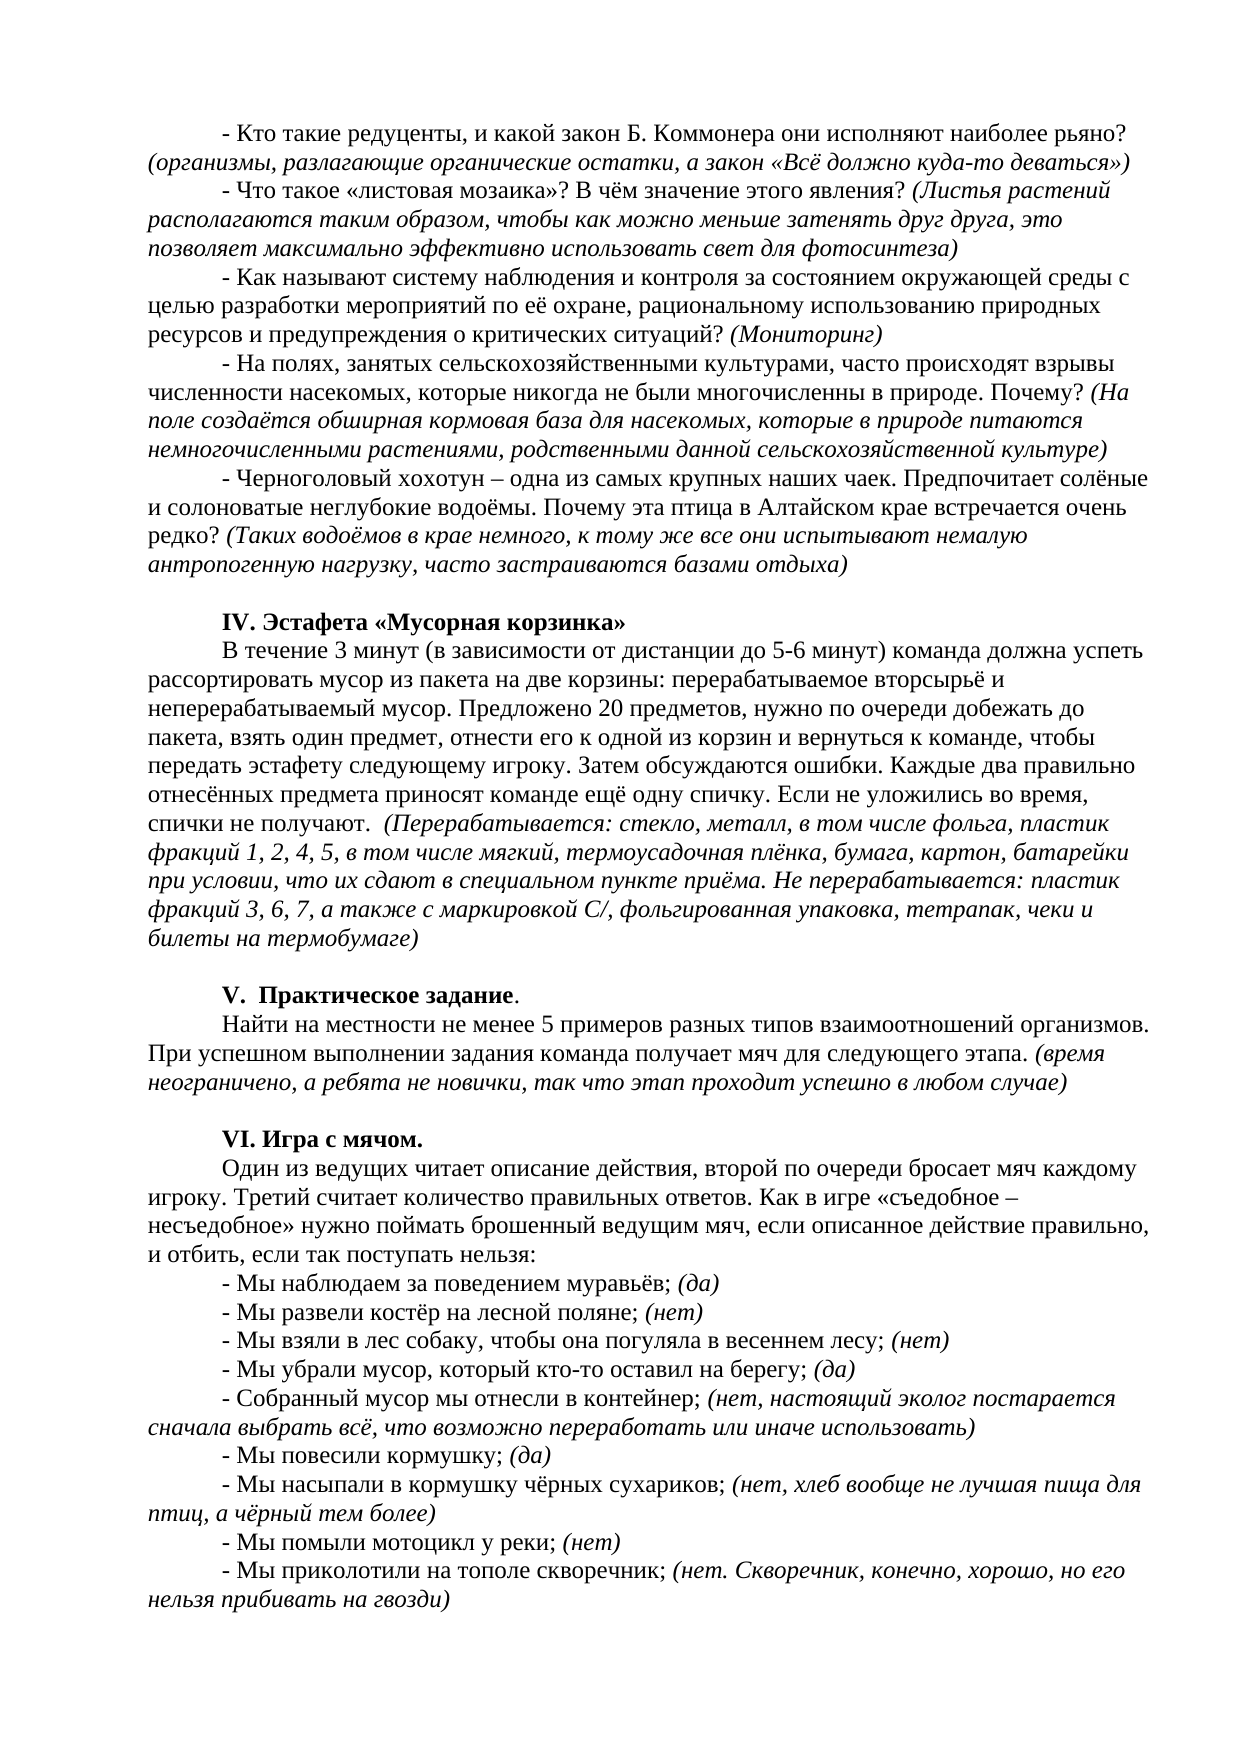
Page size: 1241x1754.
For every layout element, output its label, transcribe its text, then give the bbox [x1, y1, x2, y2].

list - Собранный мусор мы отнесли в контейнер; (нет, настоящий эколог постарается сначала выбрать всё, что возможно переработать или иначе использовать) [148, 1383, 1152, 1441]
list - Мы повесили кормушку; (да) [148, 1441, 1152, 1469]
list - Мы наблюдаем за поведением муравьёв; (да) [148, 1268, 1152, 1297]
list - Кто такие редуценты, и какой закон Б. Коммонера они исполняют наиболее рьяно? (организмы, разлагающие органические остатки, а закон «Всё должно куда-то деваться») [148, 118, 1152, 176]
list - На полях, занятых сельскохозяйственными культурами, часто происходят взрывы численности насекомых, которые никогда не были многочисленны в природе. Почему? (На поле создаётся обширная кормовая база для насекомых, которые в природе питаются немногочисленными растениями, родственными данной сельскохозяйственной культуре) [148, 348, 1152, 463]
list В течение 3 минут (в зависимости от дистанции до 5-6 минут) команда должна успеть рассортировать мусор из пакета на две корзины: перерабатываемое вторсырьё и неперерабатываемый мусор. Предложено 20 предметов, нужно по очереди добежать до пакета, взять один предмет, отнести его к одной из корзин и вернуться к команде, чтобы передать эстафету следующему игроку. Затем обсуждаются ошибки. Каждые два правильно отнесённых предмета приносят команде ещё одну спичку. Если не уложились во время, спички не получают. (Перерабатывается: стекло, металл, в том числе фольга, пластик фракций 1, 2, 4, 5, в том числе мягкий, термоусадочная плёнка, бумага, картон, батарейки при условии, что их сдают в специальном пункте приёма. Не перерабатывается: пластик фракций 3, 6, 7, а также с маркировкой С/, фольгированная упаковка, тетрапак, чеки и билеты на термобумаге) [148, 636, 1152, 952]
list - Мы помыли мотоцикл у реки; (нет) [148, 1527, 1152, 1556]
list IV. Эстафета «Мусорная корзинка» [148, 607, 1152, 636]
list V. Практическое задание. [148, 981, 1152, 1009]
list - Мы приколотили на тополе скворечник; (нет. Скворечник, конечно, хорошо, но его нельзя прибивать на гвозди) [148, 1556, 1152, 1613]
list - Мы убрали мусор, который кто-то оставил на берегу; (да) [148, 1354, 1152, 1383]
list VI. Игра с мячом. [148, 1124, 1152, 1153]
list - Черноголовый хохотун – одна из самых крупных наших чаек. Предпочитает солёные и солоноватые неглубокие водоёмы. Почему эта птица в Алтайском крае встречается очень редко? (Таких водоёмов в крае немного, к тому же все они испытывают немалую антропогенную нагрузку, часто застраиваются базами отдыха) [148, 463, 1152, 578]
list - Мы взяли в лес собаку, чтобы она погуляла в весеннем лесу; (нет) [148, 1326, 1152, 1354]
list - Что такое «листовая мозаика»? В чём значение этого явления? (Листья растений располагаются таким образом, чтобы как можно меньше затенять друг друга, это позволяет максимально эффективно использовать свет для фотосинтеза) [148, 176, 1152, 262]
list - Мы развели костёр на лесной поляне; (нет) [148, 1297, 1152, 1326]
list - Как называют систему наблюдения и контроля за состоянием окружающей среды с целью разработки мероприятий по её охране, рациональному использованию природных ресурсов и предупреждения о критических ситуаций? (Мониторинг) [148, 262, 1152, 348]
list Один из ведущих читает описание действия, второй по очереди бросает мяч каждому игроку. Третий считает количество правильных ответов. Как в игре «съедобное – несъедобное» нужно поймать брошенный ведущим мяч, если описанное действие правильно, и отбить, если так поступать нельзя: [148, 1153, 1152, 1268]
list - Мы насыпали в кормушку чёрных сухариков; (нет, хлеб вообще не лучшая пища для птиц, а чёрный тем более) [148, 1469, 1152, 1527]
list Найти на местности не менее 5 примеров разных типов взаимоотношений организмов. При успешном выполнении задания команда получает мяч для следующего этапа. (время неограничено, а ребята не новички, так что этап проходит успешно в любом случае) [148, 1009, 1152, 1096]
